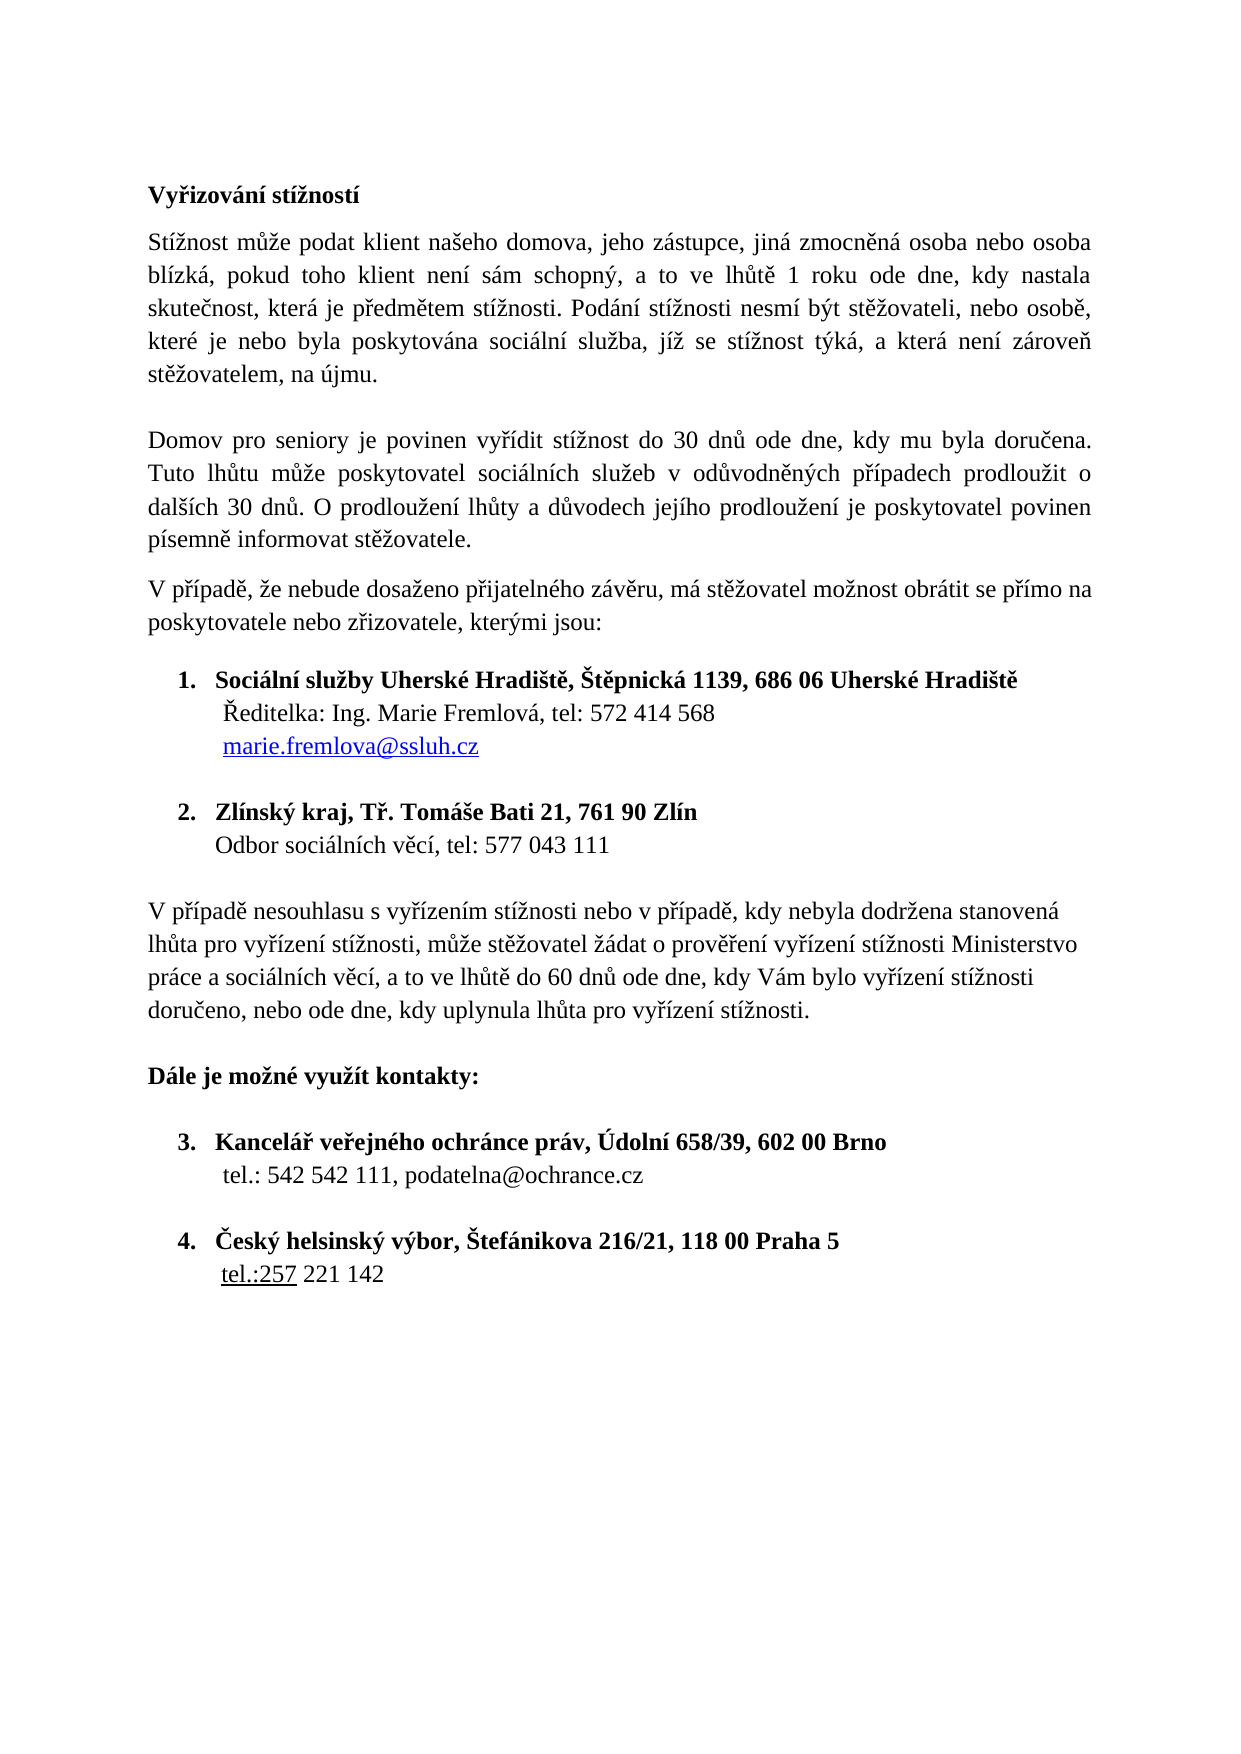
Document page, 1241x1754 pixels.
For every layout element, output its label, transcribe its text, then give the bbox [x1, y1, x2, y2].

text tel.:257 221 142 [215, 1259, 1093, 1288]
text Dále je možné využít kontakty: [148, 1061, 1093, 1090]
list Zlínský kraj, Tř. Tomáše Bati 21, 761 90 Zlín [177, 797, 1093, 826]
text Odbor sociálních věcí, tel: 577 043 111 [215, 830, 1093, 859]
list Kancelář veřejného ochránce práv, Údolní 658/39, 602 00 Brno [177, 1127, 1093, 1156]
text tel.: 542 542 111, podatelna@ochrance.cz [223, 1160, 1093, 1189]
text Stížnost může podat klient našeho domova, jeho zástupce, jiná zmocněná osoba nebo osoba blízká, pokud toho klient není sám schopný, a to ve lhůtě 1 roku ode dne, kdy nastala skutečnost, která je předmětem stížnosti. Podání stížnosti nesmí být stěžovateli, nebo osobě, které je nebo byla poskytována sociální služba, jíž se stížnost týká, a která není zároveň stěžovatelem, na újmu. [148, 227, 1093, 388]
text Ředitelka: Ing. Marie Fremlová, tel: 572 414 568 [223, 698, 1093, 727]
text V případě nesouhlasu s vyřízením stížnosti nebo v případě, kdy nebyla dodržena stanovená lhůta pro vyřízení stížnosti, může stěžovatel žádat o prověření vyřízení stížnosti Ministerstvo práce a sociálních věcí, a to ve lhůtě do 60 dnů ode dne, kdy Vám bylo vyřízení stížnosti doručeno, nebo ode dne, kdy uplynula lhůta pro vyřízení stížnosti. [148, 896, 1093, 1024]
text Domov pro seniory je povinen vyřídit stížnost do 30 dnů ode dne, kdy mu byla doručena. Tuto lhůtu může poskytovatel sociálních služeb v odůvodněných případech prodloužit o dalších 30 dnů. O prodloužení lhůty a důvodech jejího prodloužení je poskytovatel povinen písemně informovat stěžovatele. [148, 426, 1093, 553]
text Vyřizování stížností [148, 181, 1093, 209]
list Sociální služby Uherské Hradiště, Štěpnická 1139, 686 06 Uherské Hradiště [177, 665, 1093, 693]
text V případě, že nebude dosaženo přijatelného závěru, má stěžovatel možnost obrátit se přímo na poskytovatele nebo zřizovatele, kterými jsou: [148, 574, 1093, 636]
list Český helsinský výbor, Štefánikova 216/21, 118 00 Praha 5 [177, 1226, 1093, 1255]
text marie.fremlova@ssluh.cz [223, 731, 1093, 759]
